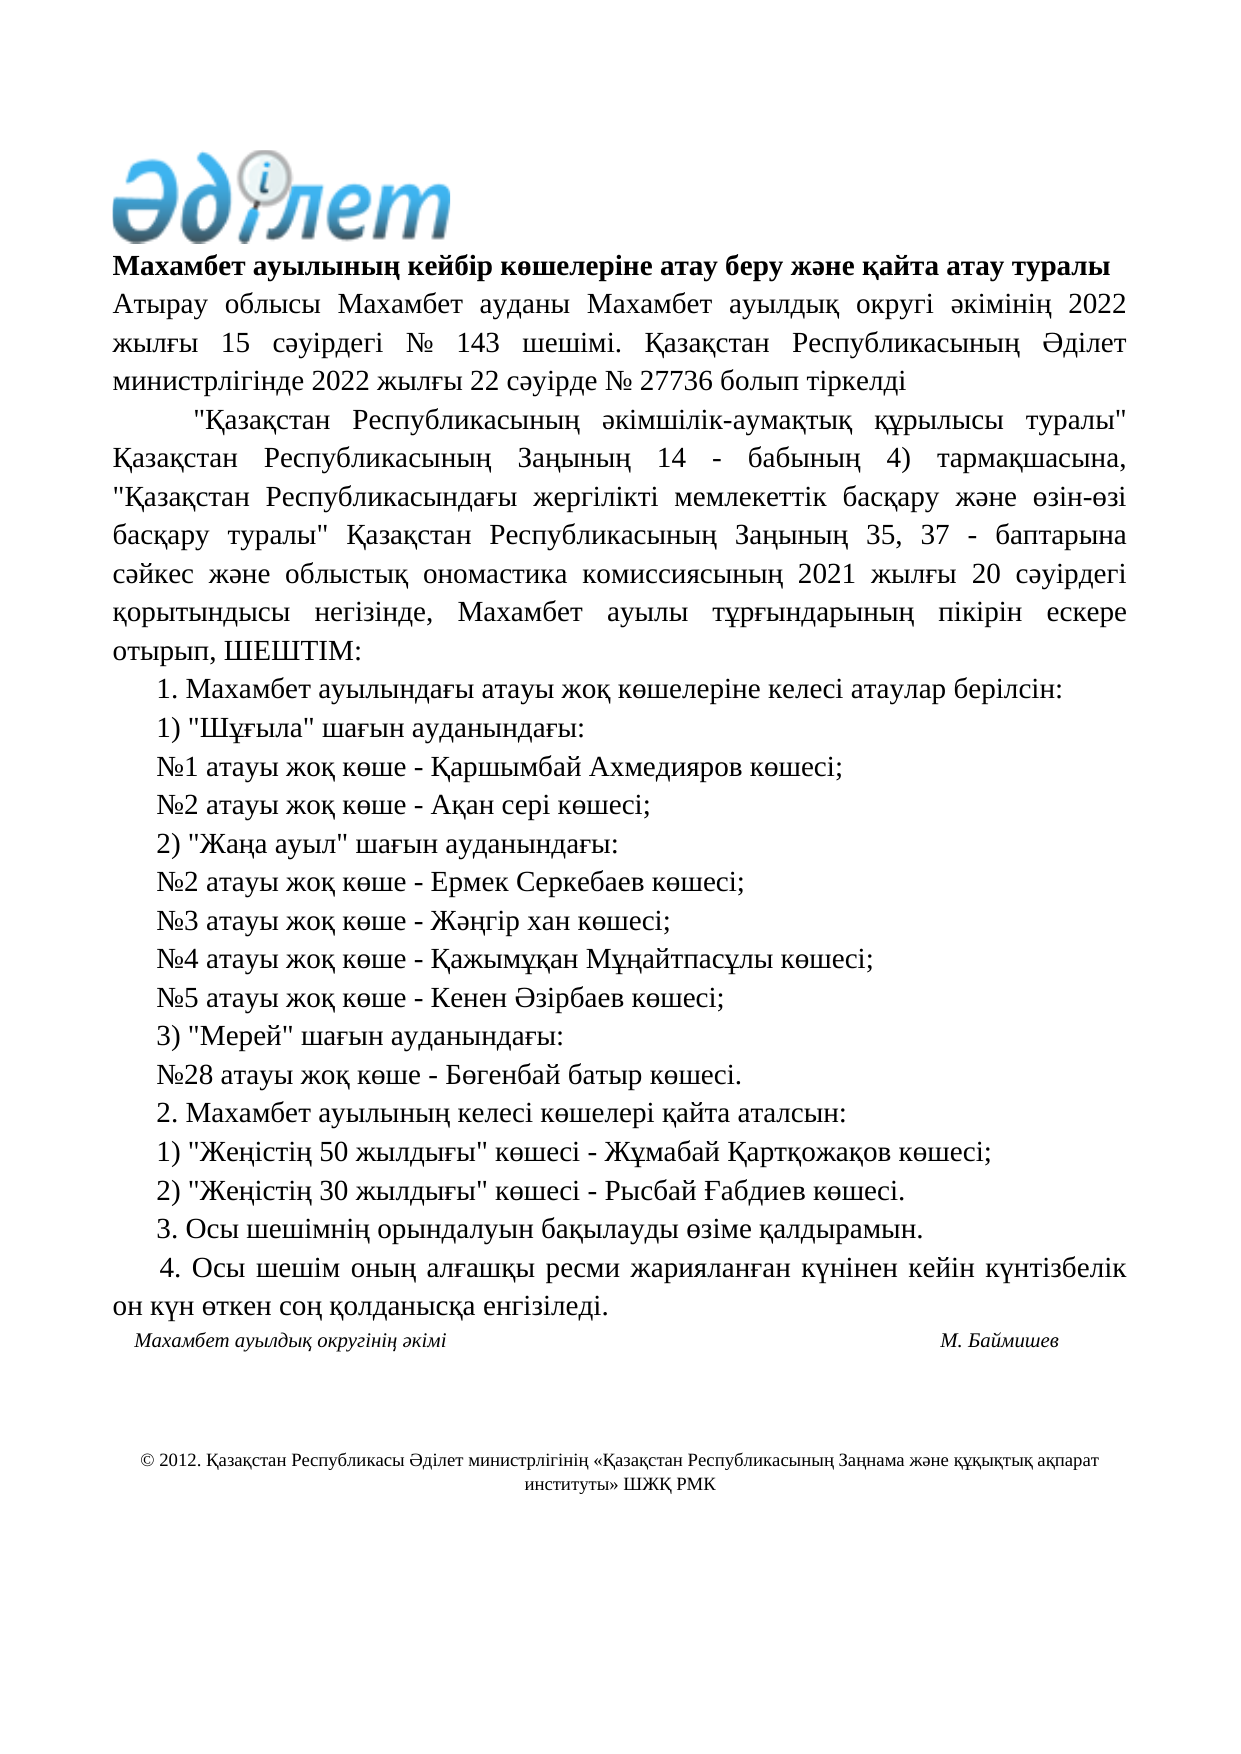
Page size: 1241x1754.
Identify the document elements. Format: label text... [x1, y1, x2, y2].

text 1) "Шұғыла" шағын ауданындағы: [112, 710, 1128, 744]
text 3) "Мерей" шағын ауданындағы: [112, 1018, 1128, 1052]
text №1 атауы жоқ көше - Қаршымбай Ахмедияров көшесі; [112, 749, 1128, 782]
text Атырау облысы Махамбет ауданы Махамбет ауылдық округі әкімінің 2022 жылғы 15 сәуірдегі № 143 шешімі. Қазақстан Республикасының Әділет министрлігінде 2022 жылғы 22 сәуірде № 27736 болып тіркелді [112, 286, 1128, 397]
table_header Махамбет ауылдық округінің әкімі [101, 1327, 939, 1358]
text Махамбет ауылының кейбір көшелеріне атау беру және қайта атау туралы [112, 248, 1128, 281]
text 1) "Жеңістің 50 жылдығы" көшесі - Жұмабай Қартқожақов көшесі; [112, 1134, 1128, 1168]
text 4. Осы шешім оның алғашқы ресми жарияланған күнінен кейін күнтізбелік он күн өткен соң қолданысқа енгізіледі. [112, 1250, 1128, 1322]
text №28 атауы жоқ көше - Бөгенбай батыр көшесі. [112, 1057, 1128, 1091]
text №2 атауы жоқ көше - Ақан сері көшесі; [112, 787, 1128, 821]
table_header М. Баймишев [939, 1327, 1240, 1358]
text 2) "Жеңістің 30 жылдығы" көшесі - Рысбай Ғабдиев көшесі. [112, 1173, 1128, 1206]
text 2) "Жаңа ауыл" шағын ауданындағы: [112, 826, 1128, 859]
text © 2012. Қазақстан Республикасы Әділет министрлігінің «Қазақстан Республикасының Заңнама және құқықтық ақпарат институты» ШЖҚ РМК [112, 1448, 1128, 1495]
text 1. Махамбет ауылындағы атауы жоқ көшелеріне келесі атаулар берілсін: [112, 672, 1128, 705]
text "Қазақстан Республикасының әкімшілік-аумақтық құрылысы туралы" Қазақстан Республикасының Заңының 14 - бабының 4) тармақшасына, "Қазақстан Республикасындағы жергілікті мемлекеттік басқару және өзін-өзі басқару туралы" Қазақстан Республикасының Заңының 35, 37 - баптарына сәйкес және облыстық ономастика комиссиясының 2021 жылғы 20 сәуірдегі қорытындысы негізінде, Махамбет ауылы тұрғындарының пікірін ескере отырып, ШЕШТІМ: [112, 402, 1128, 667]
text №2 атауы жоқ көше - Ермек Серкебаев көшесі; [112, 864, 1128, 898]
picture [112, 150, 451, 244]
text 2. Махамбет ауылының келесі көшелері қайта аталсын: [112, 1096, 1128, 1129]
text 3. Осы шешімнің орындалуын бақылауды өзіме қалдырамын. [112, 1211, 1128, 1245]
text №3 атауы жоқ көше - Жәңгір хан көшесі; [112, 903, 1128, 936]
text №5 атауы жоқ көше - Кенен Әзірбаев көшесі; [112, 980, 1128, 1013]
text №4 атауы жоқ көше - Қажымұқан Мұңайтпасұлы көшесі; [112, 941, 1128, 975]
